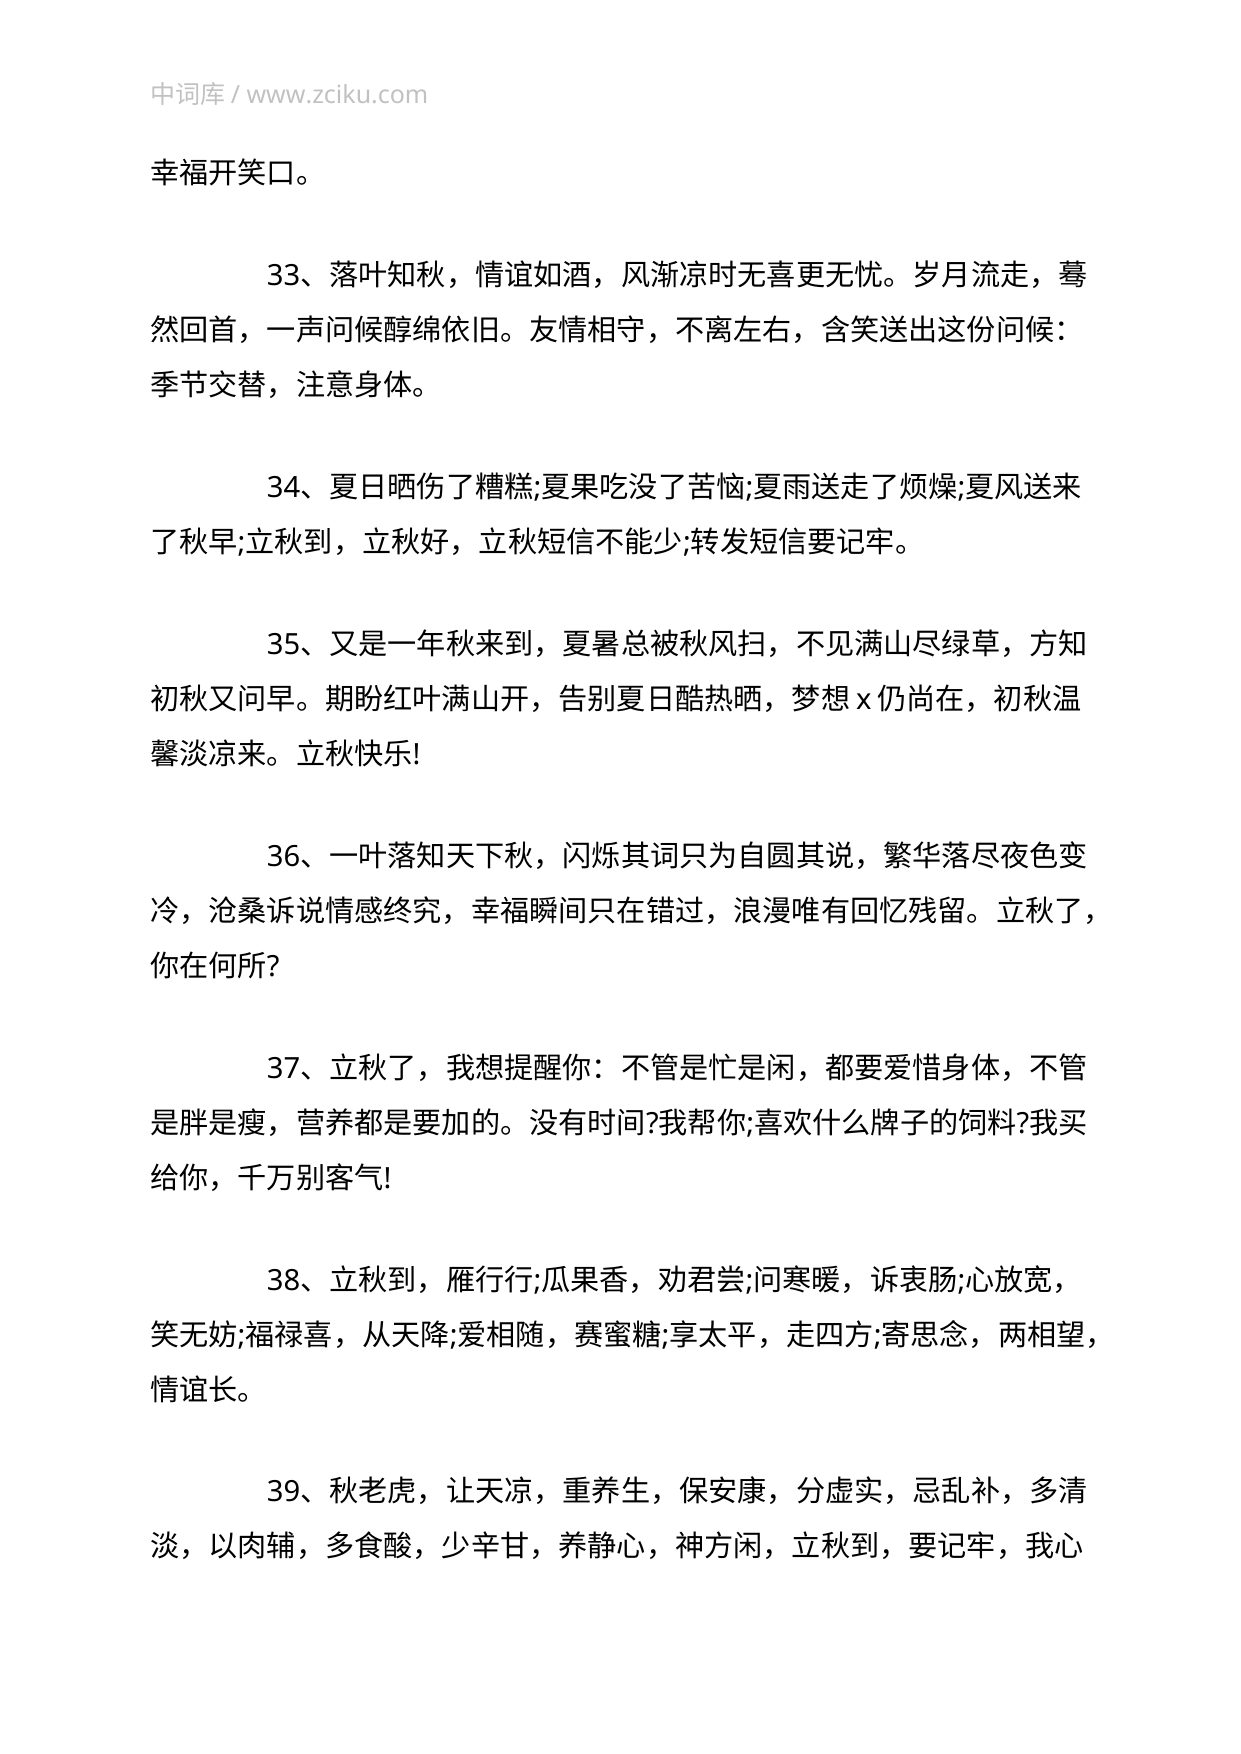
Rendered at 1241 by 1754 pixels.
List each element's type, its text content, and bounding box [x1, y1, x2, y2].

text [150, 1468, 1090, 1565]
text 35、又是一年秋来到，夏暑总被秋风扫，不见满山尽绿草，方知初秋又问早。期盼红叶满山开，告别夏日酷热晒，梦想x仍尚在，初秋温馨淡凉来。立秋快乐! [150, 620, 1090, 773]
text 33、落叶知秋，情谊如酒，风渐凉时无喜更无忧。岁月流走，蓦然回首，一声问候醇绵依旧。友情相守，不离左右，含笑送出这份问候：季节交替，注意身体。 [150, 252, 1090, 404]
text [150, 150, 1090, 192]
text 34、夏日晒伤了糟糕;夏果吃没了苦恼;夏雨送走了烦燥;夏风送来了秋早;立秋到，立秋好，立秋短信不能少;转发短信要记牢。 [150, 463, 1090, 561]
text 37、立秋了，我想提醒你：不管是忙是闲，都要爱惜身体，不管是胖是瘦，营养都是要加的。没有时间?我帮你;喜欢什么牌子的饲料?我买给你，千万别客气! [150, 1044, 1090, 1197]
text 36、一叶落知天下秋，闪烁其词只为自圆其说，繁华落尽夜色变冷，沧桑诉说情感终究，幸福瞬间只在错过，浪漫唯有回忆残留。立秋了，你在何所? [150, 832, 1090, 985]
text 38、立秋到，雁行行;瓜果香，劝君尝;问寒暖，诉衷肠;心放宽，笑无妨;福禄喜，从天降;爱相随，赛蜜糖;享太平，走四方;寄思念，两相望，情谊长。 [150, 1256, 1090, 1408]
